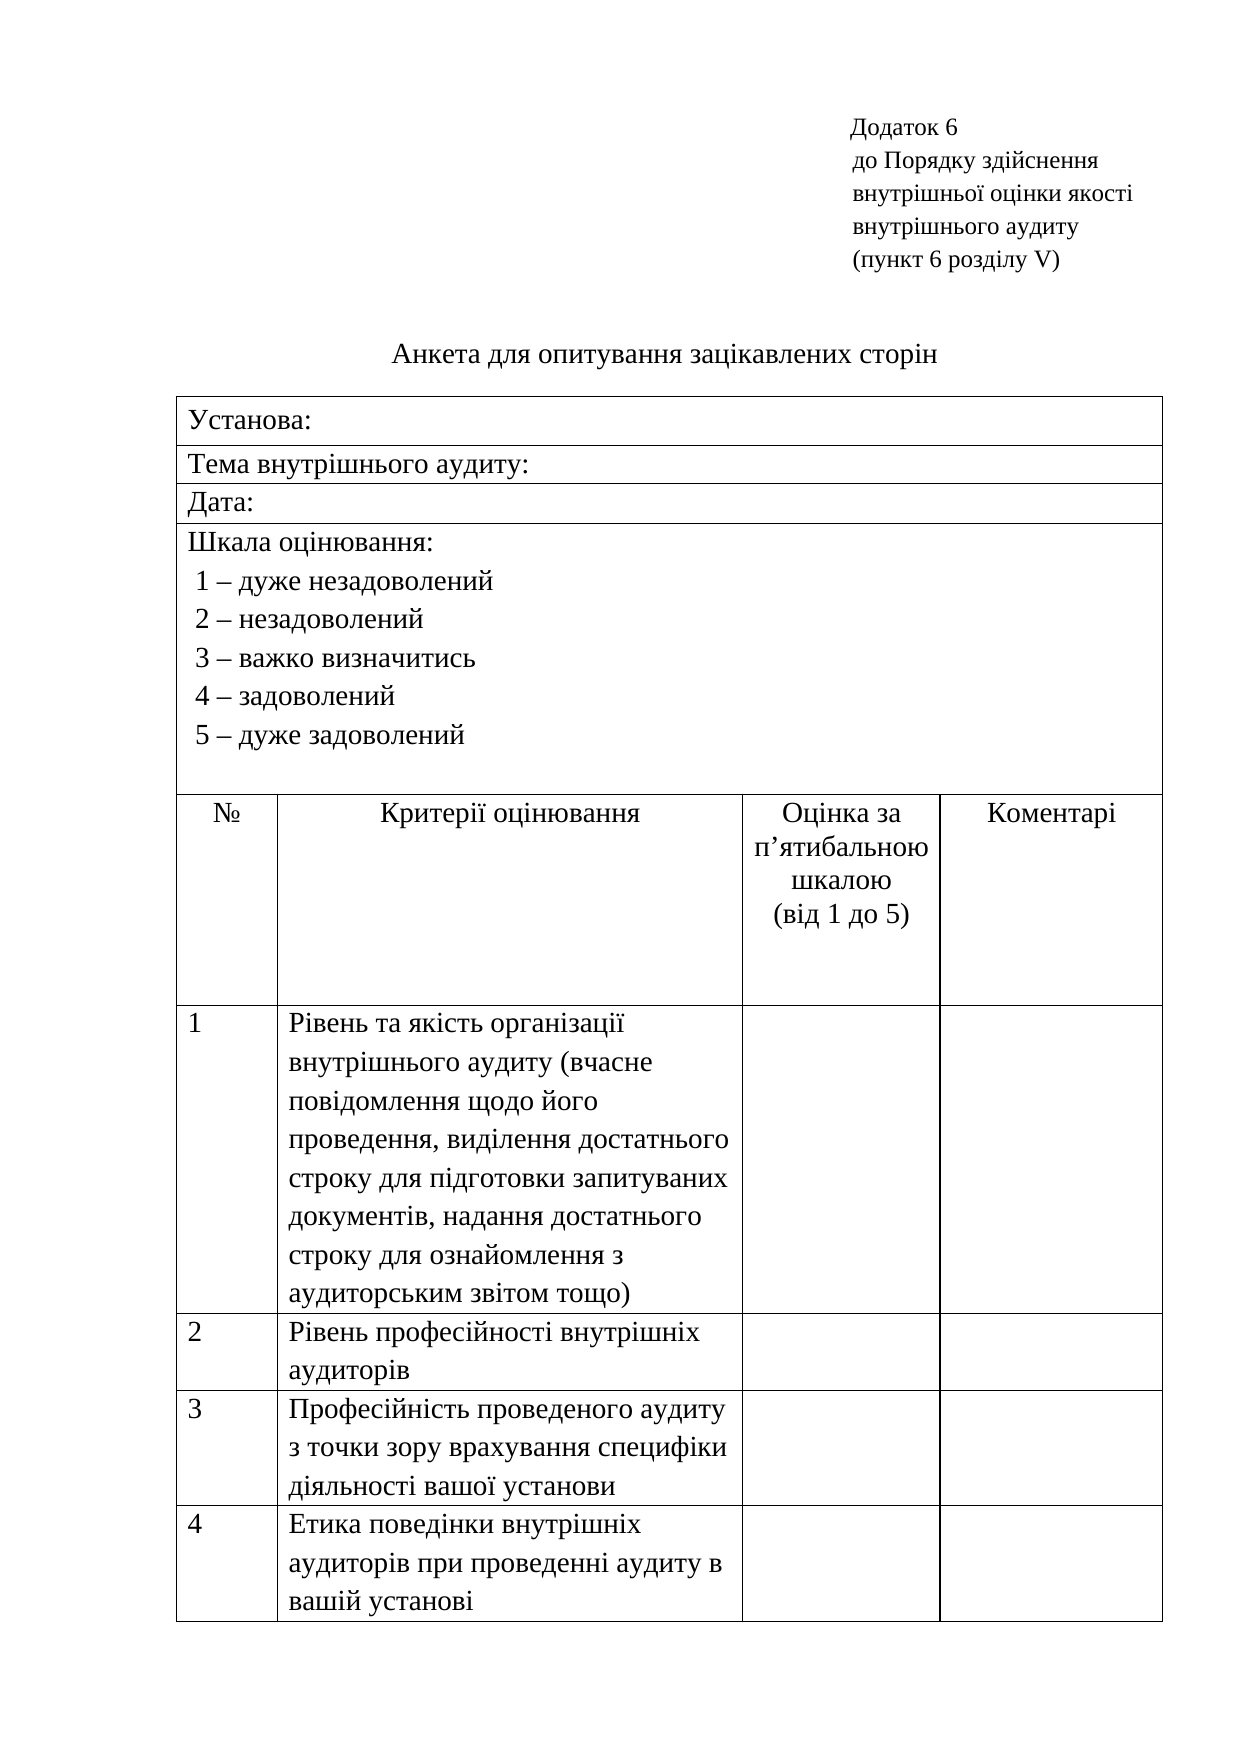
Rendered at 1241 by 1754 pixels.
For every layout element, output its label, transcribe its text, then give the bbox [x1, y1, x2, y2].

table_cell Критерії оцінювання [278, 795, 742, 1004]
table_cell 4 [177, 1506, 277, 1621]
table_cell Коментарі [941, 795, 1162, 1004]
table_header Установа: [177, 397, 1162, 445]
table_cell [743, 1506, 939, 1621]
table_cell [941, 1314, 1162, 1390]
table_cell Оцінка за п’ятибальною шкалою (від 1 до 5) [743, 795, 939, 1004]
table_cell [941, 1506, 1162, 1621]
text внутрішнього аудиту [177, 211, 1152, 240]
table_cell № [177, 795, 277, 1004]
text до Порядку здійснення [177, 145, 1152, 174]
table_cell 1 [177, 1006, 277, 1313]
table_cell [743, 1006, 939, 1313]
table_cell [941, 1391, 1162, 1505]
table_cell Професійність проведеного аудиту з точки зору врахування специфіки діяльності вашої установи [278, 1391, 742, 1505]
table_cell 2 [177, 1314, 277, 1390]
table_cell [743, 1391, 939, 1505]
table_cell Рівень професійності внутрішніх аудиторів [278, 1314, 742, 1390]
table_cell Рівень та якість організації внутрішнього аудиту (вчасне повідомлення щодо його проведення, виділення достатнього строку для підготовки запитуваних документів, надання достатнього строку для ознайомлення з аудиторським звітом тощо) [278, 1006, 742, 1313]
table_cell [743, 1314, 939, 1390]
table_cell Дата: [177, 484, 1162, 523]
table_cell [941, 1006, 1162, 1313]
text Анкета для опитування зацікавлених сторін [177, 337, 1152, 370]
text (пункт 6 розділу V) [177, 244, 1152, 273]
table_cell Етика поведінки внутрішніх аудиторів при проведенні аудиту в вашій установі [278, 1506, 742, 1621]
text внутрішньої оцінки якості [177, 178, 1152, 207]
text Додаток 6 [177, 112, 1152, 141]
table_cell Тема внутрішнього аудиту: [177, 446, 1162, 483]
table_cell Шкала оцінювання: 1 – дуже незадоволений 2 – незадоволений 3 – важко визначитись 4 – задоволений 5 – дуже задоволений [177, 524, 1162, 794]
table_cell 3 [177, 1391, 277, 1505]
